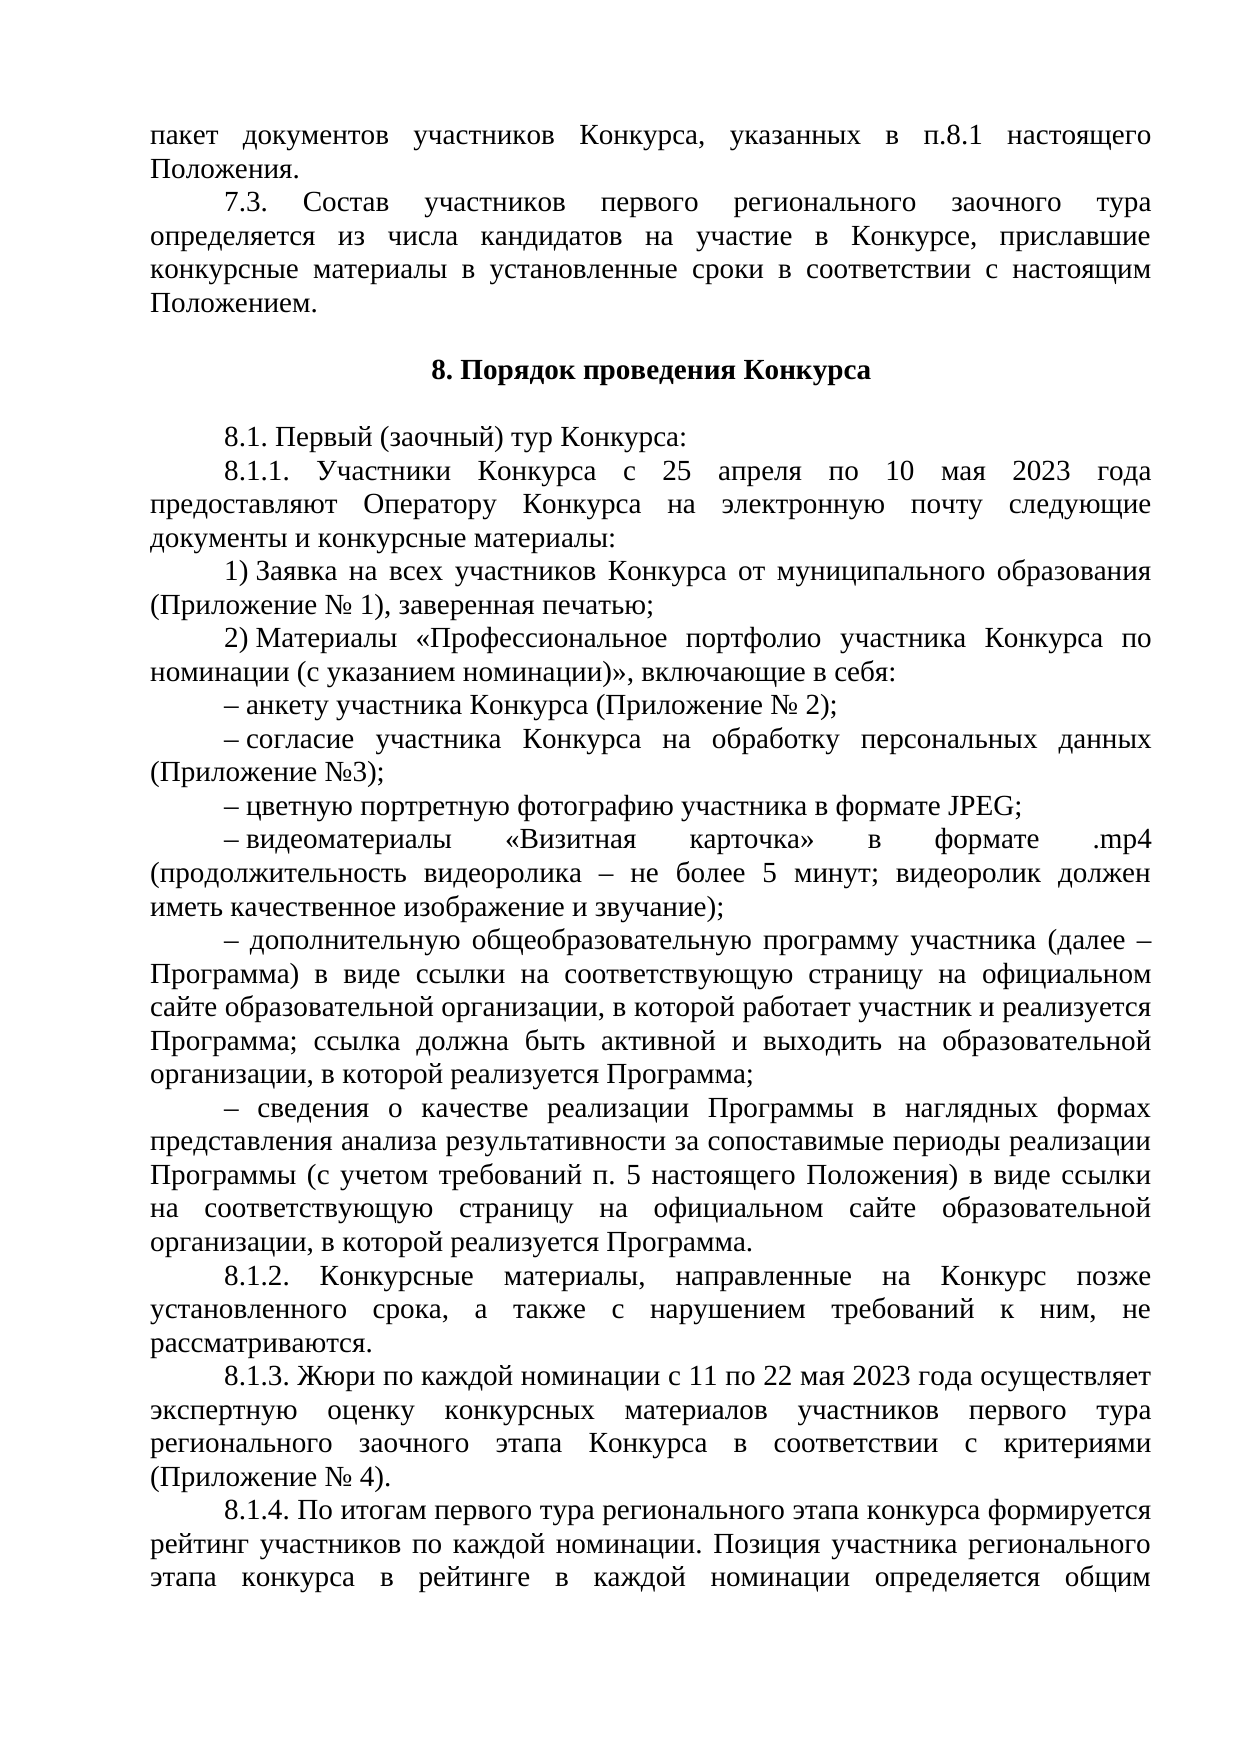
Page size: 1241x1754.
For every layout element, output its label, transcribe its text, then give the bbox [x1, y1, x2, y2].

text 8.1.2. Конкурсные материалы, направленные на Конкурс позже установленного срока, а также с нарушением требований к ним, не рассматриваются. [150, 1258, 1152, 1358]
text 2) Материалы «Профессиональное портфолио участника Конкурса по номинации (с указанием номинации)», включающие в себя: [150, 620, 1152, 687]
text 1) Заявка на всех участников Конкурса от муниципального образования (Приложение № 1), заверенная печатью; [150, 553, 1152, 620]
text 7.3. Состав участников первого регионального заочного тура определяется из числа кандидатов на участие в Конкурсе, приславшие конкурсные материалы в установленные сроки в соответствии с настоящим Положением. [150, 184, 1152, 318]
text 8.1.3. Жюри по каждой номинации с 11 по 22 мая 2023 года осуществляет экспертную оценку конкурсных материалов участников первого тура регионального заочного этапа Конкурса в соответствии с критериями (Приложение № 4). [150, 1358, 1152, 1492]
text – согласие участника Конкурса на обработку персональных данных (Приложение №3); [150, 721, 1152, 788]
text – цветную портретную фотографию участника в формате JPEG; [150, 788, 1152, 822]
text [150, 117, 1152, 184]
text – видеоматериалы «Визитная карточка» в формате .mp4 (продолжительность видеоролика – не более 5 минут; видеоролик должен иметь качественное изображение и звучание); [150, 822, 1152, 922]
text – дополнительную общеобразовательную программу участника (далее –Программа) в виде ссылки на соответствующую страницу на официальном сайте образовательной организации, в которой работает участник и реализуется Программа; ссылка должна быть активной и выходить на образовательной организации, в которой реализуется Программа; [150, 922, 1152, 1090]
text 8.1.1. Участники Конкурса с 25 апреля по 10 мая 2023 года предоставляют Оператору Конкурса на электронную почту следующие документы и конкурсные материалы: [150, 453, 1152, 553]
text – сведения о качестве реализации Программы в наглядных формах представления анализа результативности за сопоставимые периоды реализации Программы (с учетом требований п. 5 настоящего Положения) в виде ссылки на соответствующую страницу на официальном сайте образовательной организации, в которой реализуется Программа. [150, 1090, 1152, 1258]
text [150, 1492, 1152, 1593]
text 8. Порядок проведения Конкурса [150, 352, 1152, 386]
text 8.1. Первый (заочный) тур Конкурса: [150, 419, 1152, 453]
text – анкету участника Конкурса (Приложение № 2); [150, 687, 1152, 721]
